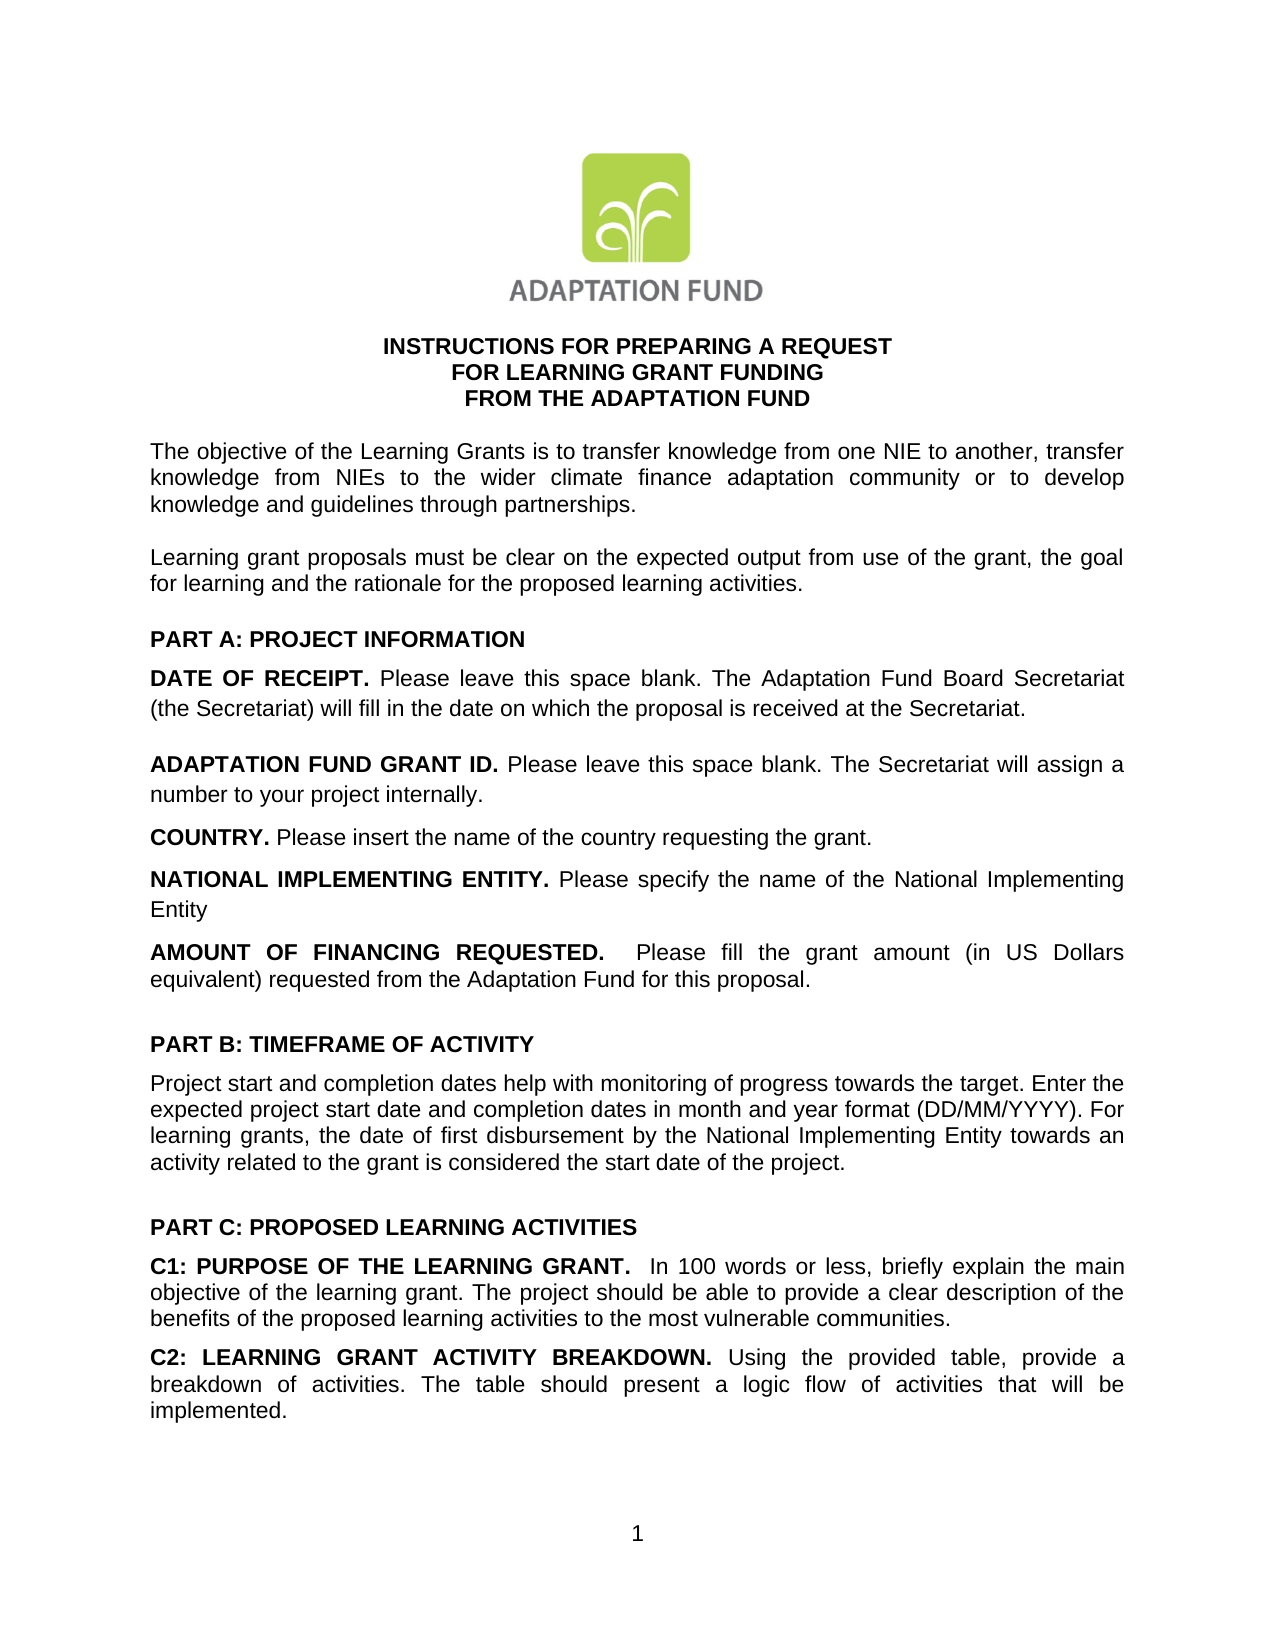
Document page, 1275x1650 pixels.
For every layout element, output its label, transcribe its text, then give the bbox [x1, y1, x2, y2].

text Country. Please insert the name of the country requesting the grant. [150, 823, 1125, 850]
list DATE OF RECEIPT. Please leave this space blank. The Adaptation Fund Board Secretariat (the Secretariat) will fill in the date on which the proposal is received at the Secretariat. [150, 665, 1125, 722]
text INSTRUCTIONS FOR PREPARING A REQUEST [150, 333, 1125, 359]
list The objective of the Learning Grants is to transfer knowledge from one NIE to another, transfer knowledge from NIEs to the wider climate finance adaptation community or to develop knowledge and guidelines through partnerships. [150, 438, 1125, 517]
text Part B: Timeframe of Activity [150, 1031, 1125, 1057]
text Project start and completion dates help with monitoring of progress towards the target. Enter the expected project start date and completion dates in month and year format (DD/MM/YYYY). For learning grants, the date of first disbursement by the National Implementing Entity towards an activity related to the grant is considered the start date of the project. [150, 1069, 1125, 1175]
text Part C: PROPOSED LEARNING ACTIVITIES [150, 1214, 1125, 1240]
text Part A: Project Information [150, 626, 1125, 653]
text FOR LEARNING GRANT FUNDING [150, 359, 1125, 385]
picture [507, 150, 768, 307]
text c1: PURPOSE of the LEARNING GRANT. In 100 words or less, briefly explain the main objective of the learning grant. The project should be able to provide a clear description of the benefits of the proposed learning activities to the most vulnerable communities. [150, 1253, 1125, 1332]
list Learning grant proposals must be clear on the expected output from use of the grant, the goal for learning and the rationale for the proposed learning activities. [150, 543, 1125, 596]
text Adaptation Fund GRANT ID. Please leave this space blank. The Secretariat will assign a number to your project internally. [150, 751, 1125, 807]
text c2: LEARNING GRANT ACTIVITY BREAKDOWN. Using the provided table, provide a breakdown of activities. The table should present a logic flow of activities that will be implemented. [150, 1344, 1125, 1423]
text Amount of Financing Requested. Please fill the grant amount (in US Dollars equivalent) requested from the Adaptation Fund for this proposal. [150, 939, 1125, 992]
text NATIONAL Implementing Entity. Please specify the name of the National Implementing Entity [150, 866, 1125, 923]
text FROM THE ADAPTATION FUND [150, 385, 1125, 412]
